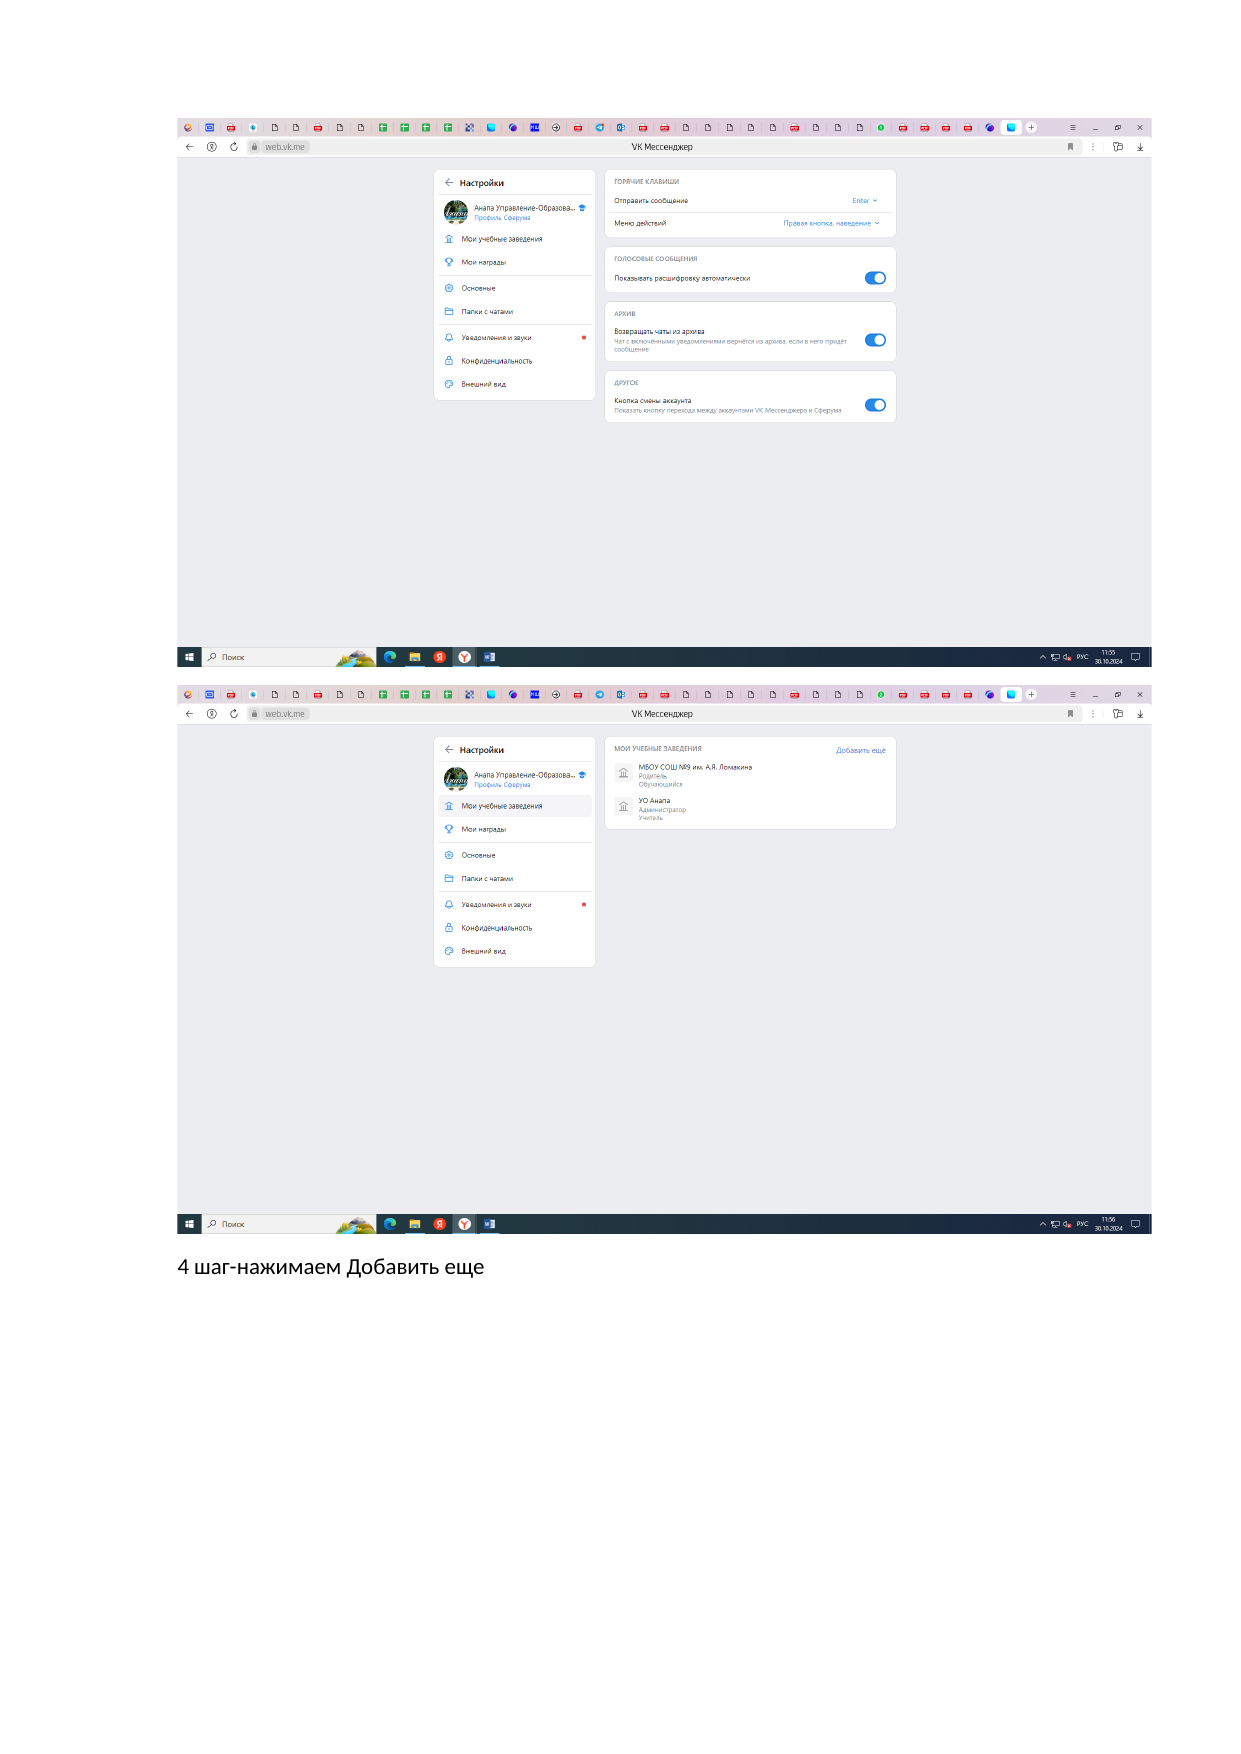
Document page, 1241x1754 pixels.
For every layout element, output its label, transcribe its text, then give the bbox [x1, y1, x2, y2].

picture [177, 118, 1152, 667]
text 4 шаг-нажимаем Добавить еще [177, 1252, 1152, 1280]
picture [177, 685, 1152, 1234]
